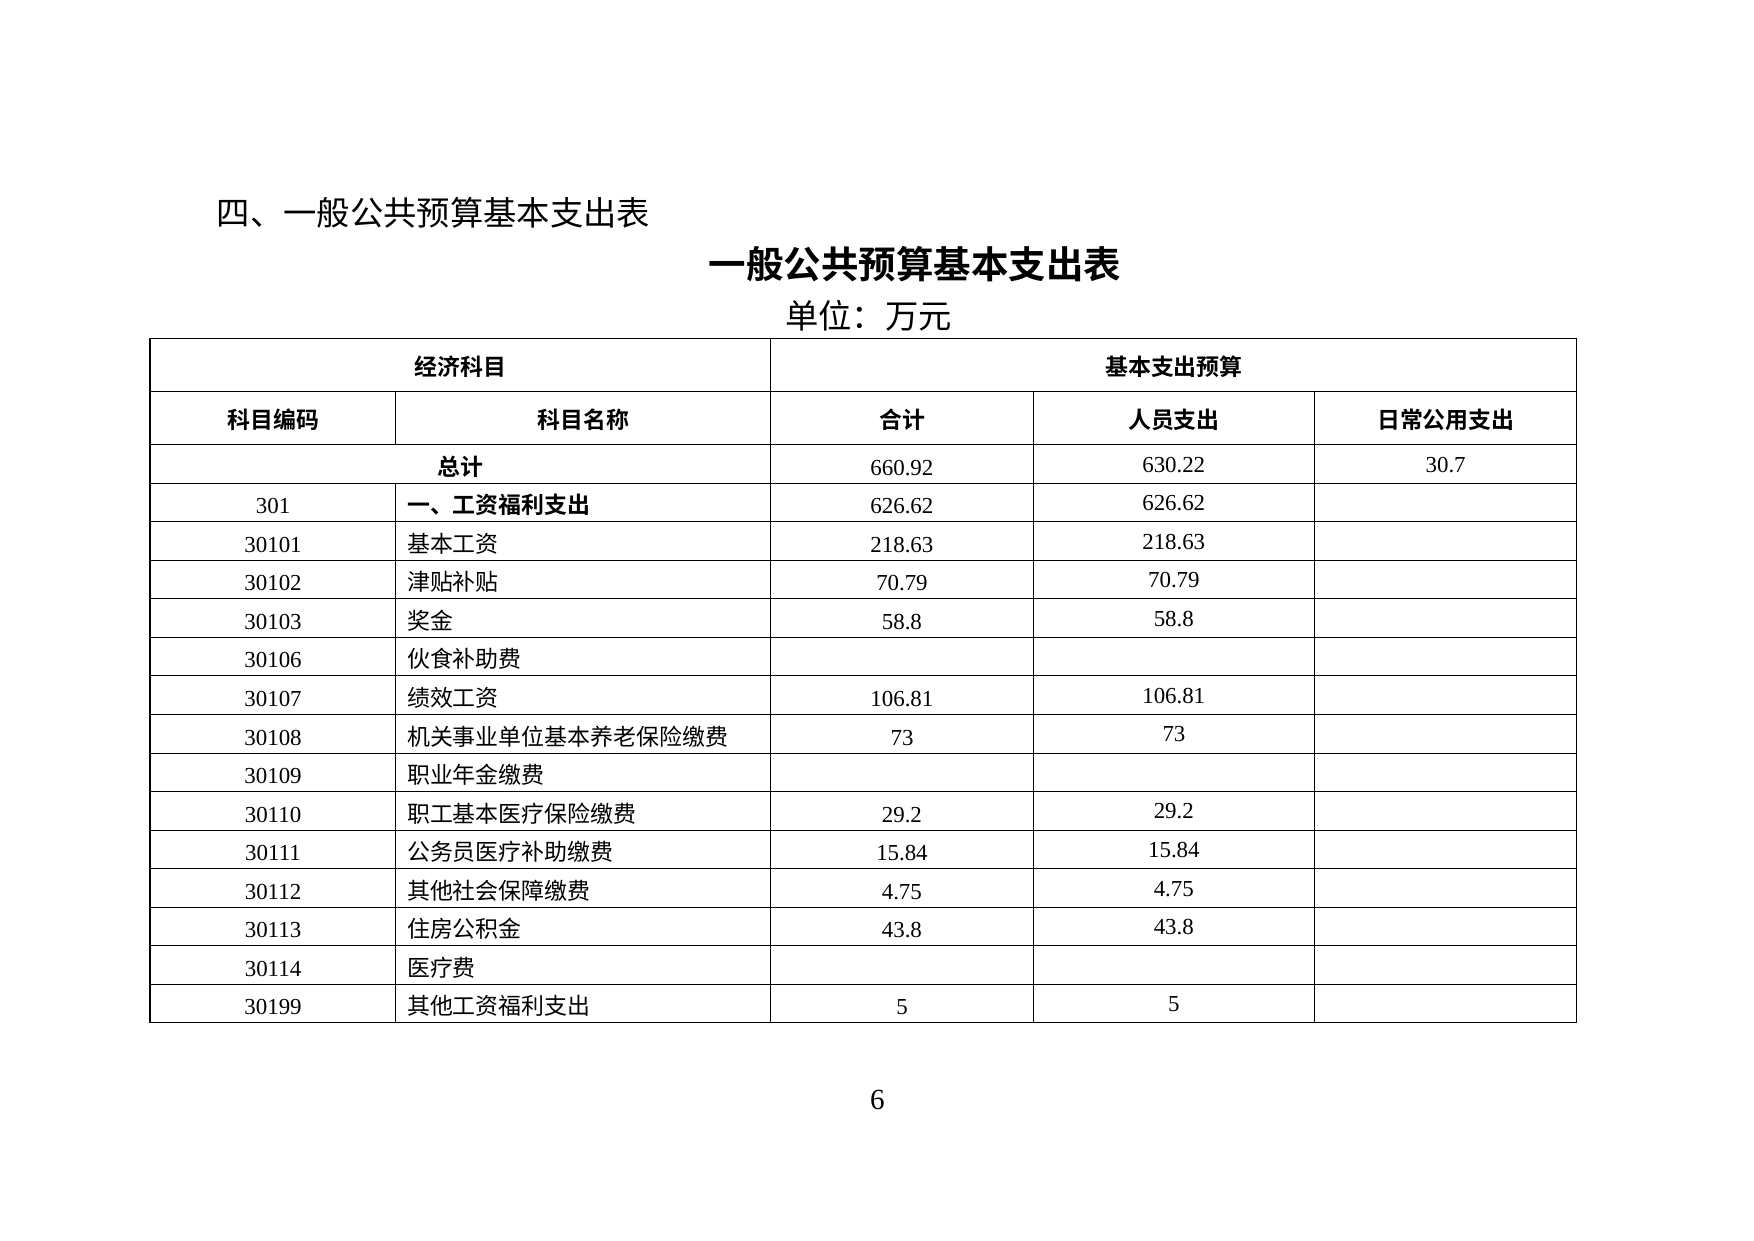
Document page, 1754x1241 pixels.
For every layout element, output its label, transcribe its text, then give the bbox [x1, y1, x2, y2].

table_cell 626.62 [1034, 484, 1314, 521]
table_cell 其他社会保障缴费 [396, 869, 770, 907]
table_cell 106.81 [1034, 676, 1314, 714]
table_cell 70.79 [1034, 561, 1314, 598]
table_cell [1315, 792, 1576, 829]
table_cell [1034, 754, 1314, 791]
table_cell 绩效工资 [396, 676, 770, 714]
table_cell 住房公积金 [396, 908, 770, 945]
table_cell 职工基本医疗保险缴费 [396, 792, 770, 829]
table_cell 总计 [151, 445, 770, 483]
table_cell 58.8 [1034, 599, 1314, 637]
table_cell 30199 [151, 985, 395, 1022]
table_cell 73 [1034, 715, 1314, 752]
table_cell 218.63 [771, 522, 1033, 560]
table_cell 人员支出 [1034, 392, 1314, 444]
table_cell 30101 [151, 522, 395, 560]
text 四、一般公共预算基本支出表 [150, 187, 1604, 235]
table_cell 合计 [771, 392, 1033, 444]
table_cell [1315, 715, 1576, 752]
table_cell [1034, 946, 1314, 984]
table_cell 奖金 [396, 599, 770, 637]
table_cell 一、工资福利支出 [396, 484, 770, 521]
table_cell 公务员医疗补助缴费 [396, 831, 770, 868]
table_cell [1315, 754, 1576, 791]
table_cell 职业年金缴费 [396, 754, 770, 791]
text 一般公共预算基本支出表 [150, 235, 1604, 290]
table_cell [1315, 831, 1576, 868]
table_cell 30112 [151, 869, 395, 907]
table_cell [1315, 908, 1576, 945]
table_cell [1315, 638, 1576, 675]
table_cell 伙食补助费 [396, 638, 770, 675]
table_cell 4.75 [771, 869, 1033, 907]
table_cell 30109 [151, 754, 395, 791]
table_cell [1315, 676, 1576, 714]
table_cell 73 [771, 715, 1033, 752]
table_cell [1315, 484, 1576, 521]
table_cell [771, 754, 1033, 791]
table_cell 29.2 [1034, 792, 1314, 829]
table_cell 30102 [151, 561, 395, 598]
table_cell 106.81 [771, 676, 1033, 714]
table_cell 科目编码 [151, 392, 395, 444]
table_header 经济科目 [151, 339, 770, 391]
text 单位：万元 [150, 290, 1604, 338]
table_cell 30111 [151, 831, 395, 868]
table_cell 30114 [151, 946, 395, 984]
table_cell 5 [1034, 985, 1314, 1022]
table_cell 30113 [151, 908, 395, 945]
table_cell 15.84 [1034, 831, 1314, 868]
table_cell 218.63 [1034, 522, 1314, 560]
table_cell 29.2 [771, 792, 1033, 829]
table_cell 43.8 [771, 908, 1033, 945]
table_cell 基本工资 [396, 522, 770, 560]
table_cell 660.92 [771, 445, 1033, 483]
table_cell [1315, 985, 1576, 1022]
table_cell 70.79 [771, 561, 1033, 598]
table_cell [1034, 638, 1314, 675]
table_cell 30.7 [1315, 445, 1576, 483]
table_cell 15.84 [771, 831, 1033, 868]
table_cell [771, 946, 1033, 984]
table_cell 科目名称 [396, 392, 770, 444]
table_cell 58.8 [771, 599, 1033, 637]
table_cell 30108 [151, 715, 395, 752]
table_header 基本支出预算 [771, 339, 1576, 391]
table_cell [771, 638, 1033, 675]
table_cell [1315, 599, 1576, 637]
table_cell 其他工资福利支出 [396, 985, 770, 1022]
table_cell 30103 [151, 599, 395, 637]
table_cell 626.62 [771, 484, 1033, 521]
table_cell 机关事业单位基本养老保险缴费 [396, 715, 770, 752]
table_cell 30106 [151, 638, 395, 675]
table_cell [1315, 946, 1576, 984]
table_cell [1315, 561, 1576, 598]
table_cell 30110 [151, 792, 395, 829]
table_cell [1315, 522, 1576, 560]
table_cell 4.75 [1034, 869, 1314, 907]
table_cell 43.8 [1034, 908, 1314, 945]
table_cell [1315, 869, 1576, 907]
table_cell 301 [151, 484, 395, 521]
table_cell 津贴补贴 [396, 561, 770, 598]
table_cell 30107 [151, 676, 395, 714]
table_cell 5 [771, 985, 1033, 1022]
table_cell 医疗费 [396, 946, 770, 984]
table_cell 630.22 [1034, 445, 1314, 483]
table_cell 日常公用支出 [1315, 392, 1576, 444]
